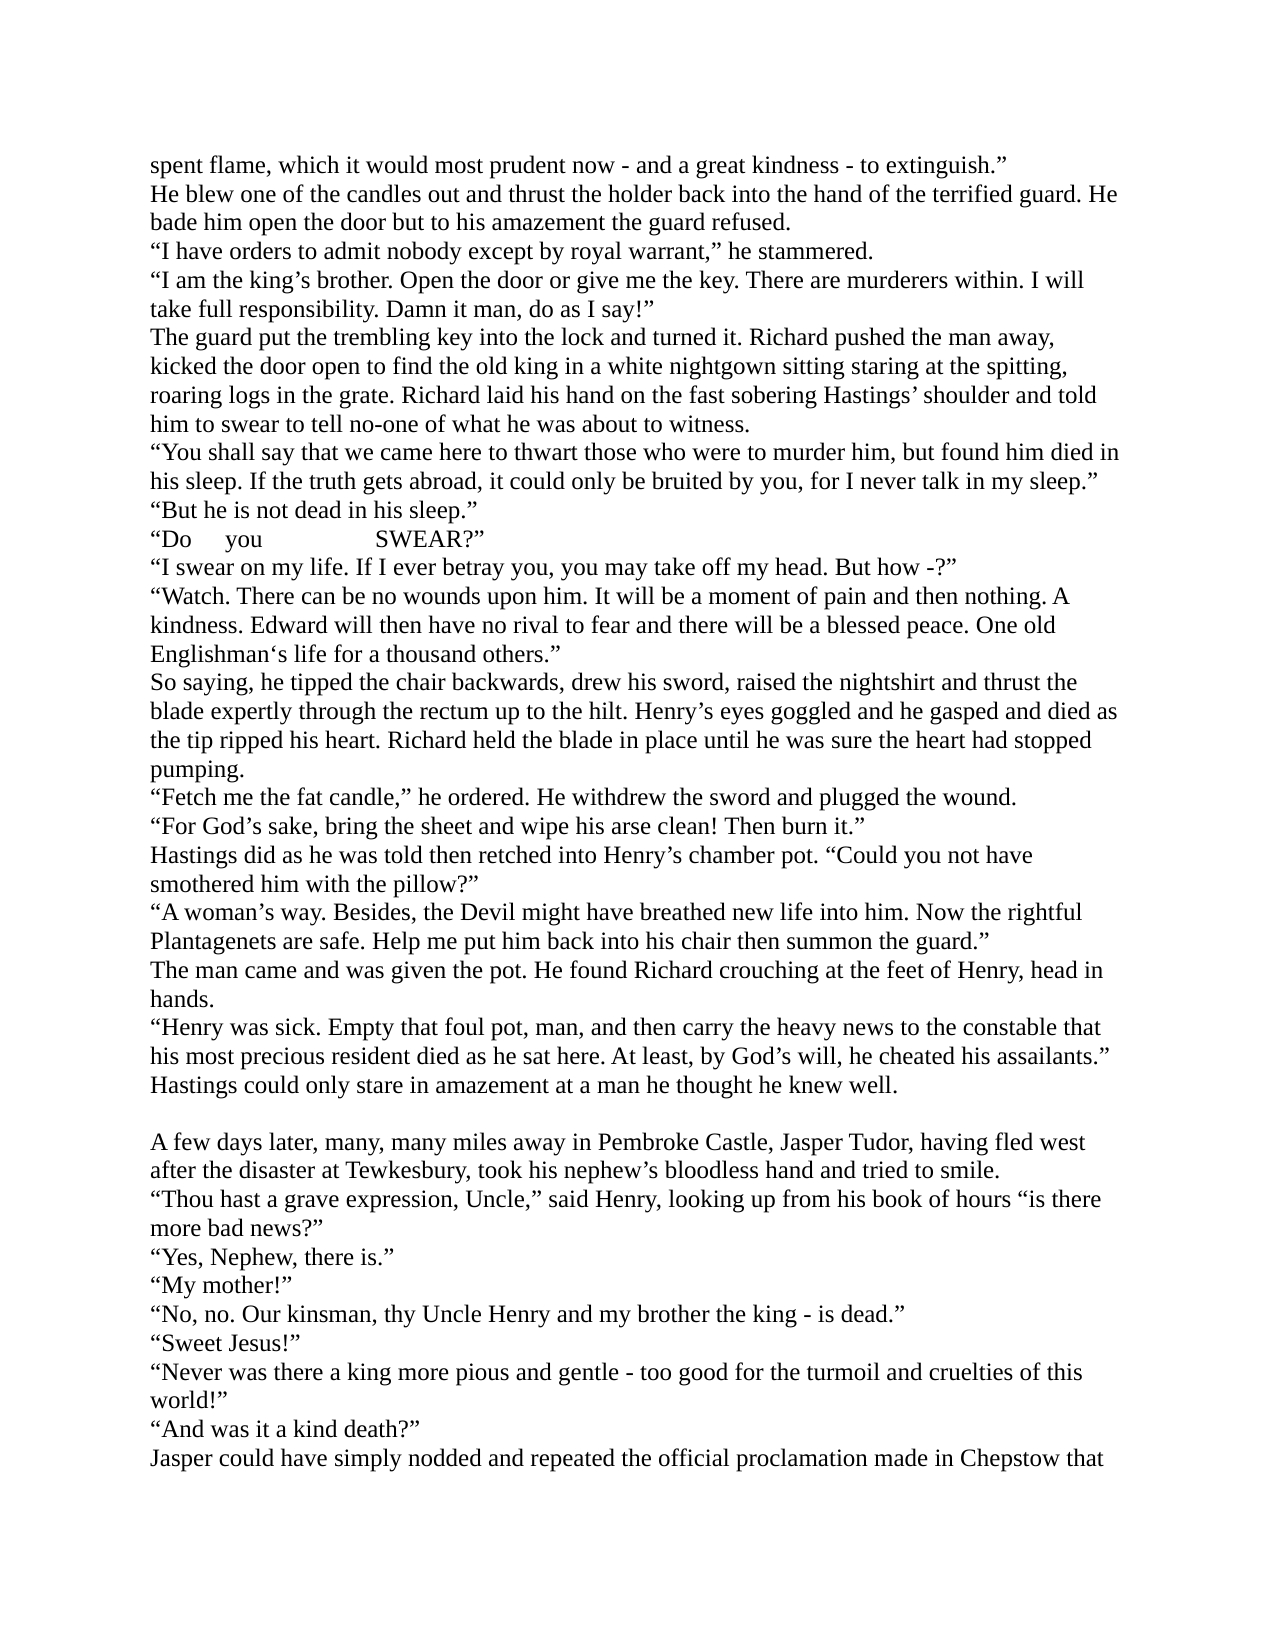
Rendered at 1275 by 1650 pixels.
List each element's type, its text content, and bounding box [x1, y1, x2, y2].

text “I have orders to admit nobody except by royal warrant,” he stammered. [150, 236, 1125, 265]
text “And was it a kind death?” [150, 1414, 1125, 1443]
text He blew one of the candles out and thrust the holder back into the hand of the terrified guard. He bade him open the door but to his amazement the guard refused. [150, 179, 1125, 236]
text So saying, he tipped the chair backwards, drew his sword, raised the nightshirt and thrust the blade expertly through the rectum up to the hilt. Henry’s eyes goggled and he gasped and died as the tip ripped his heart. Richard held the blade in place until he was sure the heart had stopped pumping. [150, 667, 1125, 782]
text “Sweet Jesus!” [150, 1328, 1125, 1357]
text “Fetch me the fat candle,” he ordered. He withdrew the sword and plugged the wound. [150, 782, 1125, 811]
text “I am the king’s brother. Open the door or give me the key. There are murderers within. I will take full responsibility. Damn it man, do as I say!” [150, 265, 1125, 322]
text “Thou hast a grave expression, Uncle,” said Henry, looking up from his book of hours “is there more bad news?” [150, 1184, 1125, 1242]
text “Do you SWEAR?” [150, 524, 1125, 552]
text “For God’s sake, bring the sheet and wipe his arse clean! Then burn it.” [150, 811, 1125, 840]
text “Yes, Nephew, there is.” [150, 1242, 1125, 1271]
text “But he is not dead in his sleep.” [150, 495, 1125, 524]
text “Henry was sick. Empty that foul pot, man, and then carry the heavy news to the constable that his most precious resident died as he sat here. At least, by God’s will, he cheated his assailants.” [150, 1012, 1125, 1070]
text “You shall say that we came here to thwart those who were to murder him, but found him died in his sleep. If the truth gets abroad, it could only be bruited by you, for I never talk in my sleep.” [150, 437, 1125, 495]
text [150, 150, 1125, 179]
text The man came and was given the pot. He found Richard crouching at the feet of Henry, head in hands. [150, 955, 1125, 1012]
text Hastings did as he was told then retched into Henry’s chamber pot. “Could you not have smothered him with the pillow?” [150, 840, 1125, 897]
text “I swear on my life. If I ever betray you, you may take off my head. But how -?” [150, 552, 1125, 581]
text Hastings could only stare in amazement at a man he thought he knew well. [150, 1070, 1125, 1099]
text The guard put the trembling key into the lock and turned it. Richard pushed the man away, kicked the door open to find the old king in a white nightgown sitting staring at the spitting, roaring logs in the grate. Richard laid his hand on the fast sobering Hastings’ shoulder and told him to swear to tell no-one of what he was about to witness. [150, 322, 1125, 437]
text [150, 1443, 1125, 1472]
text “Watch. There can be no wounds upon him. It will be a moment of pain and then nothing. A kindness. Edward will then have no rival to fear and there will be a blessed peace. One old Englishman‘s life for a thousand others.” [150, 581, 1125, 667]
text “My mother!” [150, 1271, 1125, 1299]
text “A woman’s way. Besides, the Devil might have breathed new life into him. Now the rightful Plantagenets are safe. Help me put him back into his chair then summon the guard.” [150, 897, 1125, 955]
text “Never was there a king more pious and gentle - too good for the turmoil and cruelties of this world!” [150, 1357, 1125, 1414]
text A few days later, many, many miles away in Pembroke Castle, Jasper Tudor, having fled west after the disaster at Tewkesbury, took his nephew’s bloodless hand and tried to smile. [150, 1127, 1125, 1184]
text “No, no. Our kinsman, thy Uncle Henry and my brother the king - is dead.” [150, 1299, 1125, 1328]
